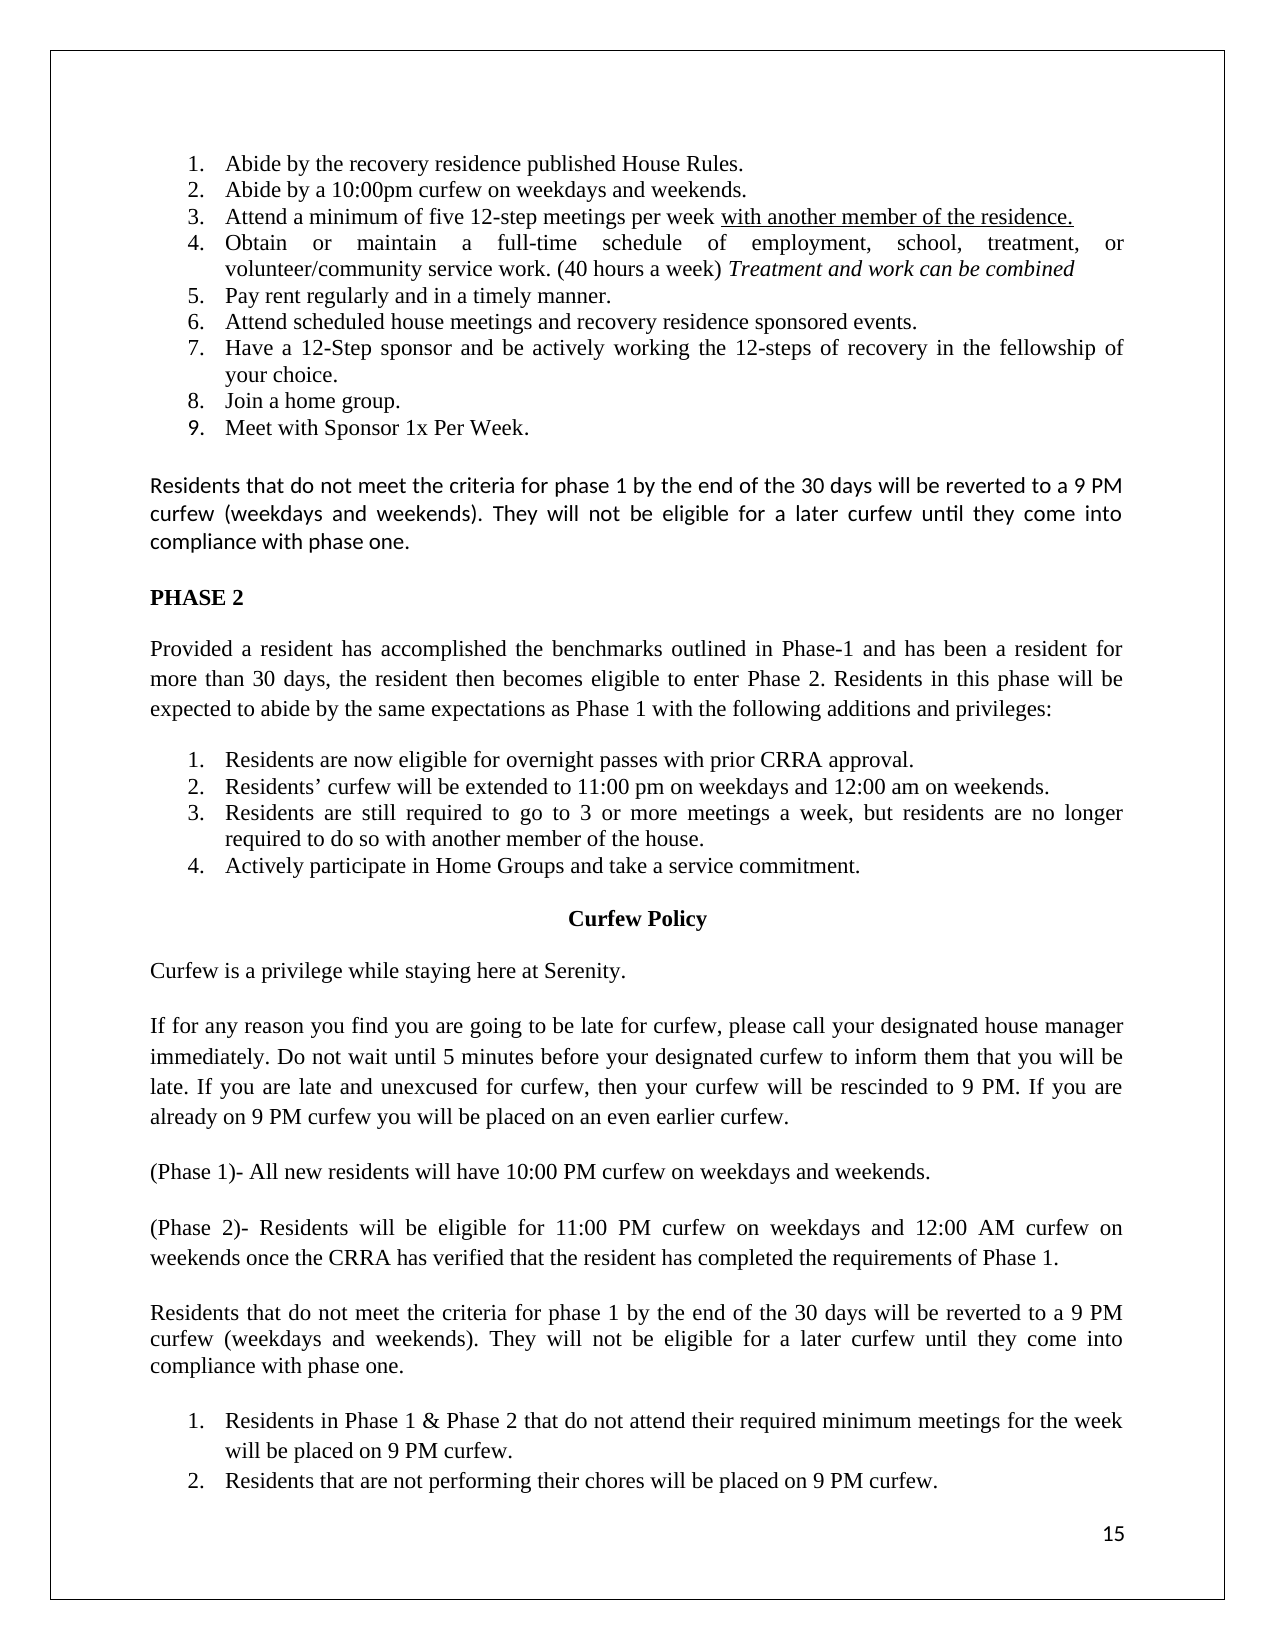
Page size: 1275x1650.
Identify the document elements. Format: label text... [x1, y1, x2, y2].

list Attend scheduled house meetings and recovery residence sponsored events. [187, 308, 1125, 334]
list Actively participate in Home Groups and take a service commitment. [187, 852, 1125, 878]
list Residents in Phase 1 & Phase 2 that do not attend their required minimum meetings for the week will be placed on 9 PM curfew. [187, 1407, 1125, 1464]
list Meet with Sponsor 1x Per Week. [187, 413, 1125, 442]
list Residents are now eligible for overnight passes with prior CRRA approval. [187, 746, 1125, 773]
list Residents are still required to go to 3 or more meetings a week, but residents are no longer required to do so with another member of the house. [187, 799, 1125, 852]
text (Phase 2)- Residents will be eligible for 11:00 PM curfew on weekdays and 12:00 AM curfew on weekends once the CRRA has verified that the resident has completed the requirements of Phase 1. [150, 1213, 1125, 1270]
list Residents that are not performing their chores will be placed on 9 PM curfew. [187, 1468, 1125, 1494]
text Provided a resident has accomplished the benchmarks outlined in Phase-1 and has been a resident for more than 30 days, the resident then becomes eligible to enter Phase 2. Residents in this phase will be expected to abide by the same expectations as Phase 1 with the following additions and privileges: [150, 635, 1125, 722]
text (Phase 1)- All new residents will have 10:00 PM curfew on weekdays and weekends. [150, 1158, 1125, 1185]
list Have a 12-Step sponsor and be actively working the 12-steps of recovery in the fellowship of your choice. [187, 334, 1125, 387]
list Obtain or maintain a full-time schedule of employment, school, treatment, or volunteer/community service work. (40 hours a week) Treatment and work can be combined [187, 229, 1125, 282]
list Abide by a 10:00pm curfew on weekdays and weekends. [187, 176, 1125, 203]
list Residents’ curfew will be extended to 11:00 pm on weekdays and 12:00 am on weekends. [187, 773, 1125, 799]
list Join a home group. [187, 387, 1125, 413]
text Curfew Policy [150, 904, 1125, 931]
text Curfew is a privilege while staying here at Serenity. [150, 957, 1125, 984]
text Residents that do not meet the criteria for phase 1 by the end of the 30 days will be reverted to a 9 PM curfew (weekdays and weekends). They will not be eligible for a later curfew until they come into compliance with phase one. [150, 1299, 1125, 1378]
list Attend a minimum of five 12-step meetings per week with another member of the residence. [187, 203, 1125, 229]
list Abide by the recovery residence published House Rules. [187, 150, 1125, 176]
list Pay rent regularly and in a timely manner. [187, 282, 1125, 308]
text PHASE 2 [150, 584, 1125, 610]
text If for any reason you find you are going to be late for curfew, please call your designated house manager immediately. Do not wait until 5 minutes before your designated curfew to inform them that you will be late. If you are late and unexcused for curfew, then your curfew will be rescinded to 9 PM. If you are already on 9 PM curfew you will be placed on an even earlier curfew. [150, 1012, 1125, 1129]
text Residents that do not meet the criteria for phase 1 by the end of the 30 days will be reverted to a 9 PM curfew (weekdays and weekends). They will not be eligible for a later curfew until they come into compliance with phase one. [150, 471, 1125, 555]
